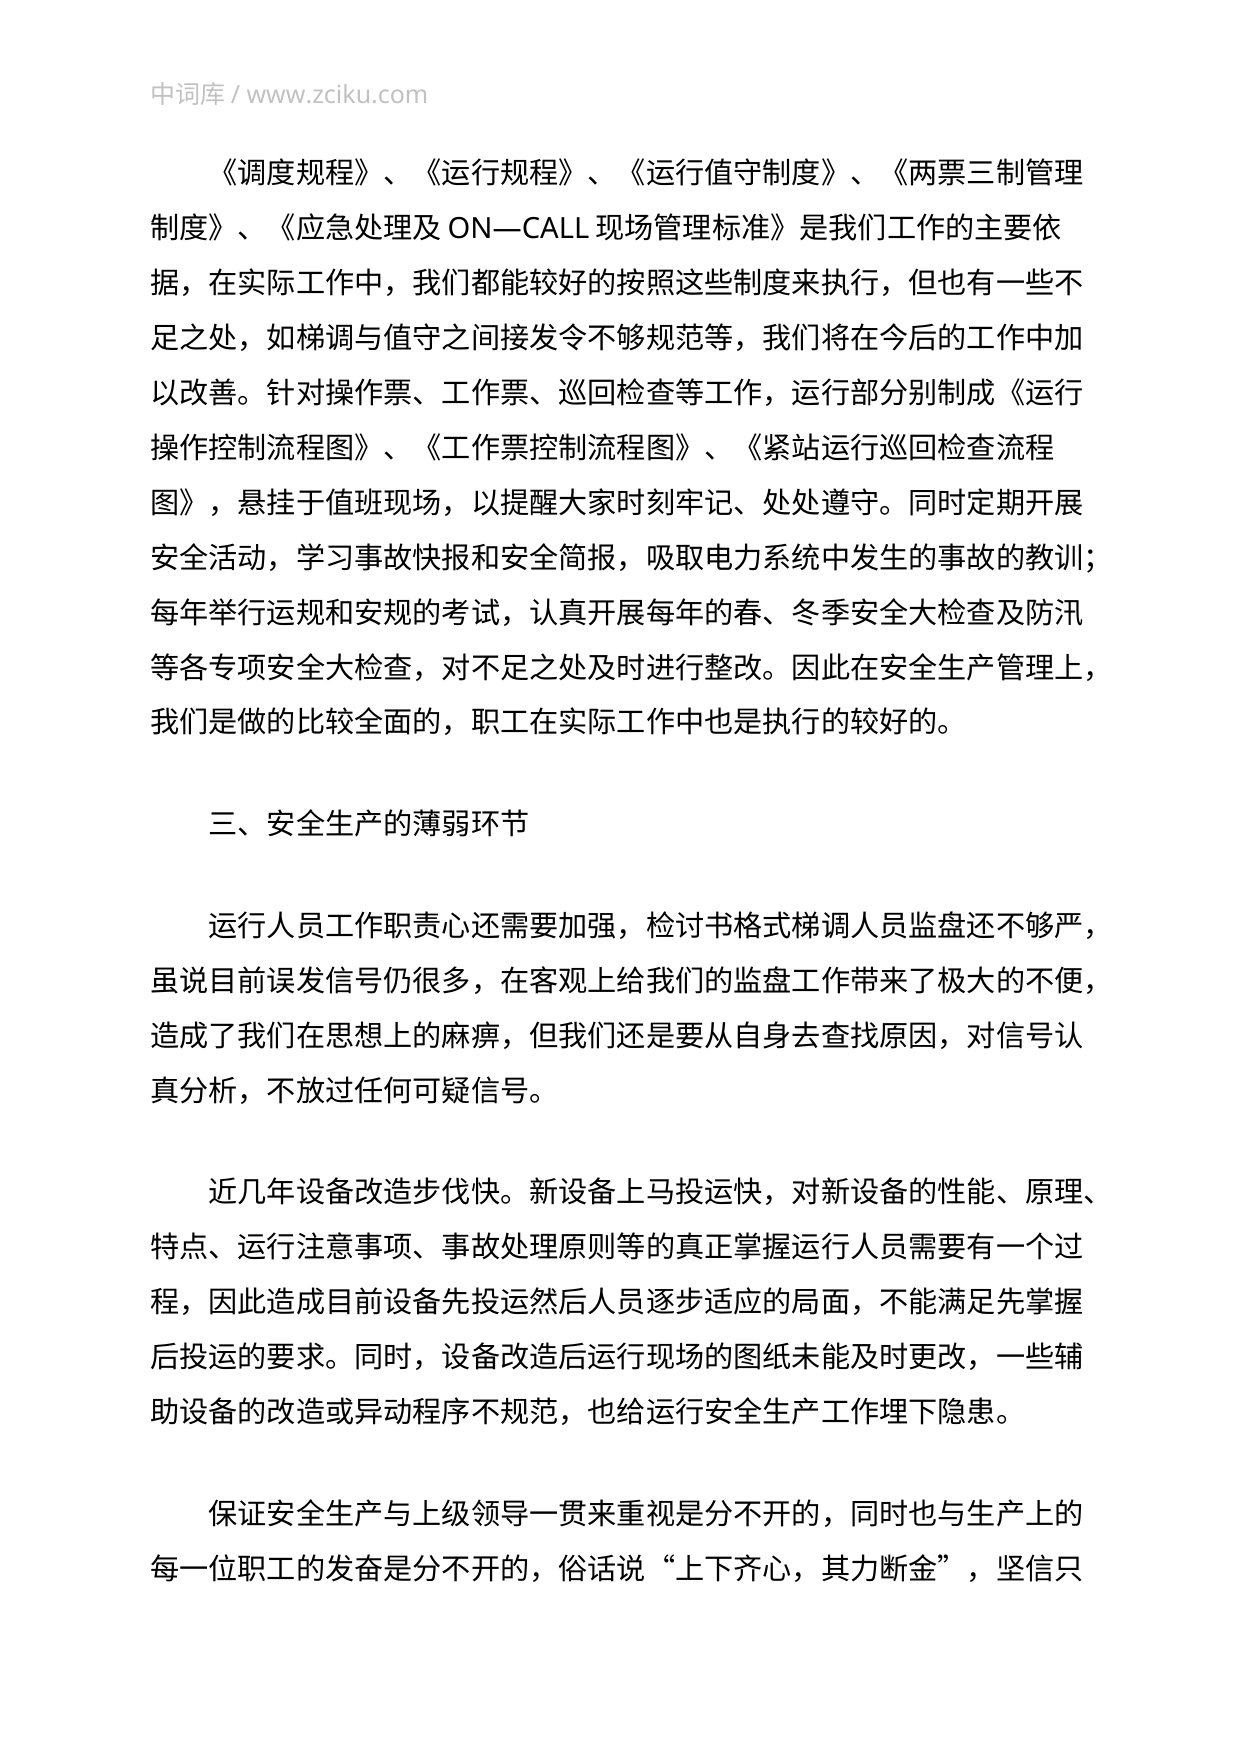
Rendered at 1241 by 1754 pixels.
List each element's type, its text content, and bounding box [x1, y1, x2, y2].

text 《调度规程》、《运行规程》、《运行值守制度》、《两票三制管理制度》、《应急处理及ON—CALL现场管理标准》是我们工作的主要依据，在实际工作中，我们都能较好的按照这些制度来执行，但也有一些不足之处，如梯调与值守之间接发令不够规范等，我们将在今后的工作中加以改善。针对操作票、工作票、巡回检查等工作，运行部分别制成《运行操作控制流程图》、《工作票控制流程图》、《紧站运行巡回检查流程图》，悬挂于值班现场，以提醒大家时刻牢记、处处遵守。同时定期开展安全活动，学习事故快报和安全简报，吸取电力系统中发生的事故的教训；每年举行运规和安规的考试，认真开展每年的春、冬季安全大检查及防汛等各专项安全大检查，对不足之处及时进行整改。因此在安全生产管理上，我们是做的比较全面的，职工在实际工作中也是执行的较好的。 [150, 150, 1090, 741]
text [150, 1490, 1090, 1588]
text 运行人员工作职责心还需要加强，检讨书格式梯调人员监盘还不够严，虽说目前误发信号仍很多，在客观上给我们的监盘工作带来了极大的不便，造成了我们在思想上的麻痹，但我们还是要从自身去查找原因，对信号认真分析，不放过任何可疑信号。 [150, 903, 1090, 1109]
text 近几年设备改造步伐快。新设备上马投运快，对新设备的性能、原理、特点、运行注意事项、事故处理原则等的真正掌握运行人员需要有一个过程，因此造成目前设备先投运然后人员逐步适应的局面，不能满足先掌握后投运的要求。同时，设备改造后运行现场的图纸未能及时更改，一些辅助设备的改造或异动程序不规范，也给运行安全生产工作埋下隐患。 [150, 1169, 1090, 1431]
text 三、安全生产的薄弱环节 [150, 801, 1090, 843]
